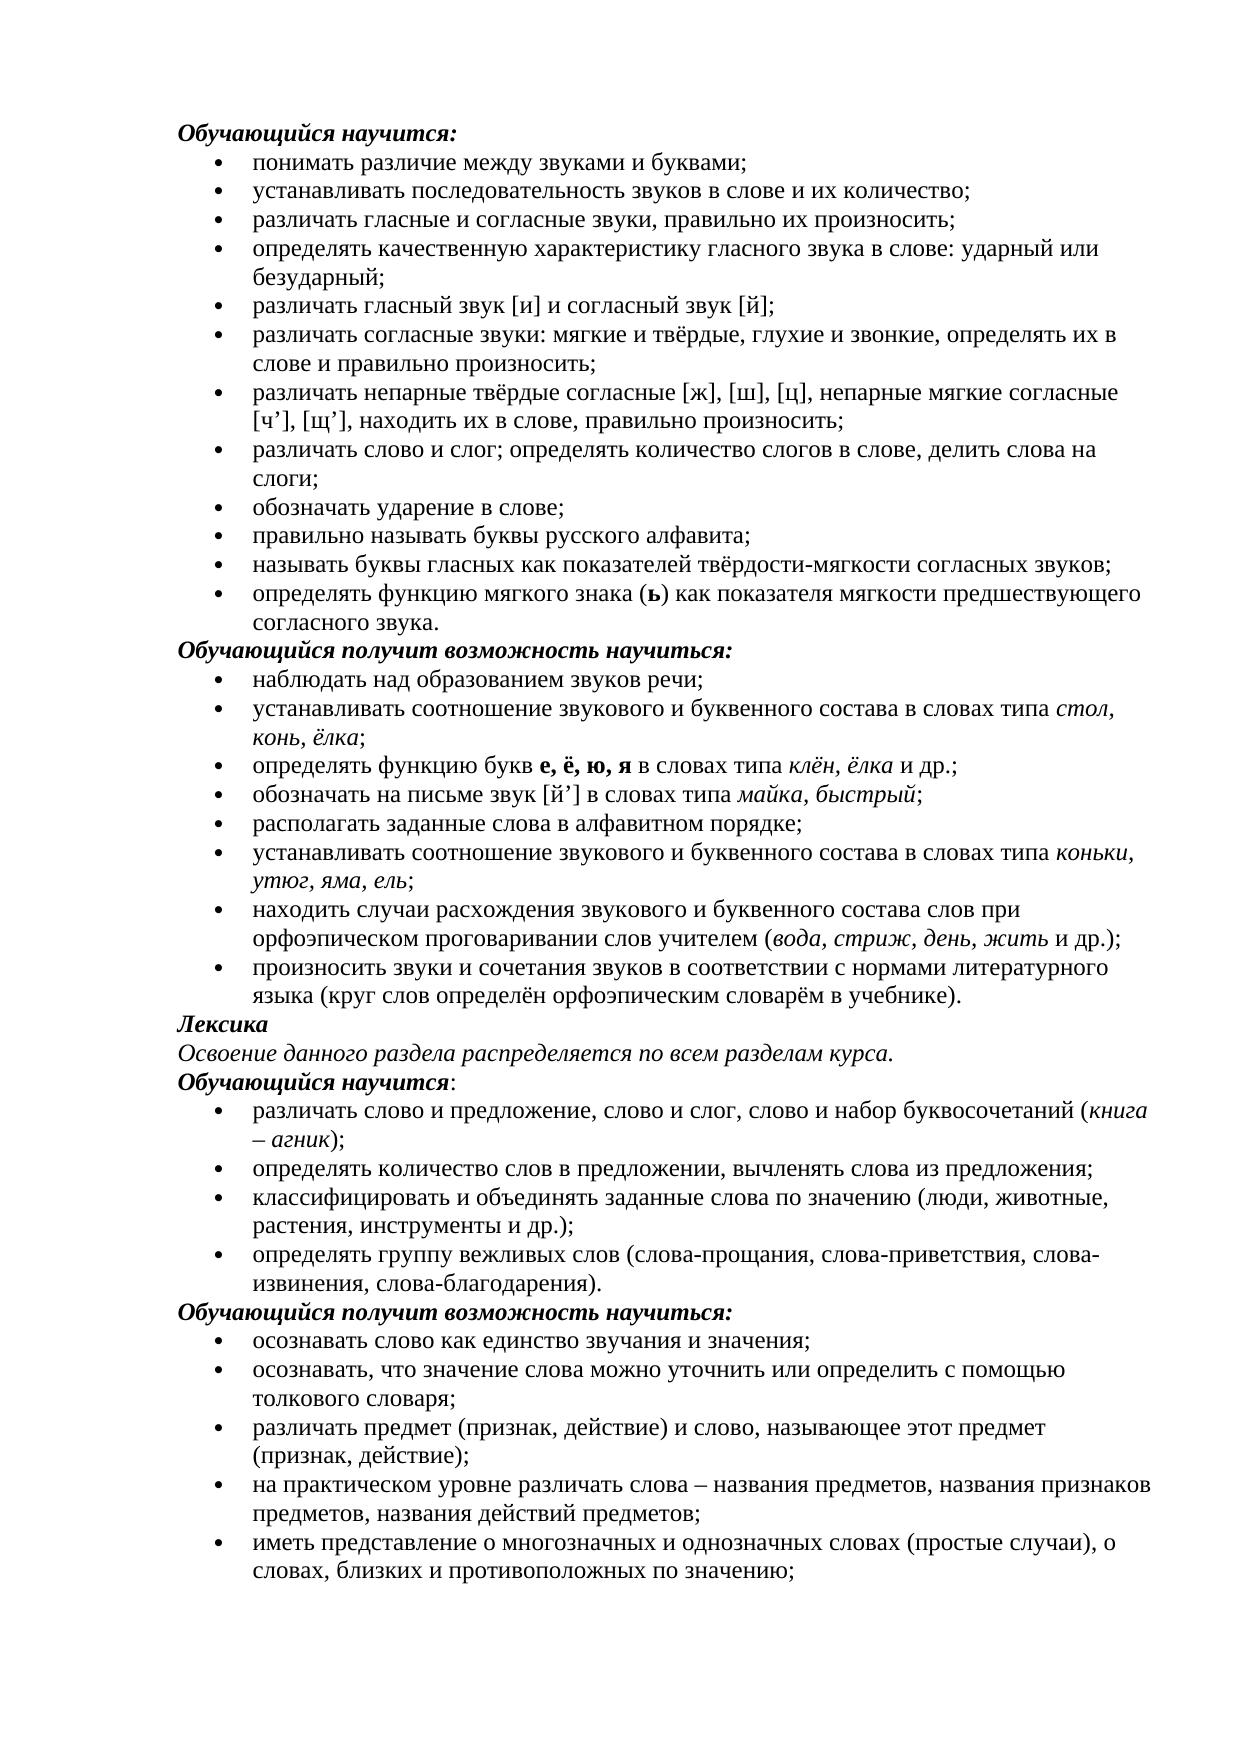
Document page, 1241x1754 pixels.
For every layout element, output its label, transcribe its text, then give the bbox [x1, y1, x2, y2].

text Освоение данного раздела распределяется по всем разделам курса. [177, 1038, 1152, 1067]
list устанавливать последовательность звуков в слове и их количество; [215, 176, 1152, 204]
list находить случаи расхождения звукового и буквенного состава слов при орфоэпическом проговаривании слов учителем (вода, стриж, день, жить и др.); [215, 894, 1152, 952]
list понимать различие между звуками и буквами; [215, 147, 1152, 176]
text Обучающийся научится: [177, 118, 1152, 147]
text Лексика [177, 1009, 1152, 1038]
list различать слово и слог; определять количество слогов в слове, делить слова на слоги; [215, 434, 1152, 492]
text Обучающийся получит возможность научиться: [177, 636, 1152, 664]
list произносить звуки и сочетания звуков в соответствии с нормами литературного языка (круг слов определён орфоэпическим словарём в учебнике). [215, 952, 1152, 1009]
list наблюдать над образованием звуков речи; [215, 664, 1152, 693]
list определять качественную характеристику гласного звука в слове: ударный или безударный; [215, 233, 1152, 291]
list устанавливать соотношение звукового и буквенного состава в словах типа коньки, утюг, яма, ель; [215, 837, 1152, 894]
list определять количество слов в предложении, вычленять слова из предложения; [215, 1153, 1152, 1182]
list различать предмет (признак, действие) и слово, называющее этот предмет (признак, действие); [215, 1412, 1152, 1469]
list определять функцию мягкого знака (ь) как показателя мягкости предшествующего согласного звука. [215, 578, 1152, 636]
list определять группу вежливых слов (слова-прощания, слова-приветствия, слова-извинения, слова-благодарения). [215, 1239, 1152, 1297]
list различать слово и предложение, слово и слог, слово и набор буквосочетаний (книга – агник); [215, 1096, 1152, 1153]
list обозначать на письме звук [й’] в словах типа майка, быстрый; [215, 779, 1152, 808]
list классифицировать и объединять заданные слова по значению (люди, животные, растения, инструменты и др.); [215, 1182, 1152, 1239]
list располагать заданные слова в алфавитном порядке; [215, 808, 1152, 837]
list осознавать, что значение слова можно уточнить или определить с помощью толкового словаря; [215, 1354, 1152, 1412]
list правильно называть буквы русского алфавита; [215, 521, 1152, 549]
list различать гласные и согласные звуки, правильно их произносить; [215, 204, 1152, 233]
text Обучающийся научится: [177, 1067, 1152, 1096]
list обозначать ударение в слове; [215, 492, 1152, 521]
list устанавливать соотношение звукового и буквенного состава в словах типа стол, конь, ёлка; [215, 693, 1152, 751]
list осознавать слово как единство звучания и значения; [215, 1326, 1152, 1354]
list иметь представление о многозначных и однозначных словах (простые случаи), о словах, близких и противоположных по значению; [215, 1527, 1152, 1584]
text Обучающийся получит возможность научиться: [177, 1297, 1152, 1326]
list на практическом уровне различать слова – названия предметов, названия признаков предметов, названия действий предметов; [215, 1469, 1152, 1527]
list называть буквы гласных как показателей твёрдости-мягкости согласных звуков; [215, 549, 1152, 578]
list различать гласный звук [и] и согласный звук [й]; [215, 291, 1152, 319]
list различать непарные твёрдые согласные [ж], [ш], [ц], непарные мягкие согласные [ч’], [щ’], находить их в слове, правильно произносить; [215, 377, 1152, 434]
list различать согласные звуки: мягкие и твёрдые, глухие и звонкие, определять их в слове и правильно произносить; [215, 319, 1152, 377]
list определять функцию букв е, ё, ю, я в словах типа клён, ёлка и др.; [215, 751, 1152, 779]
